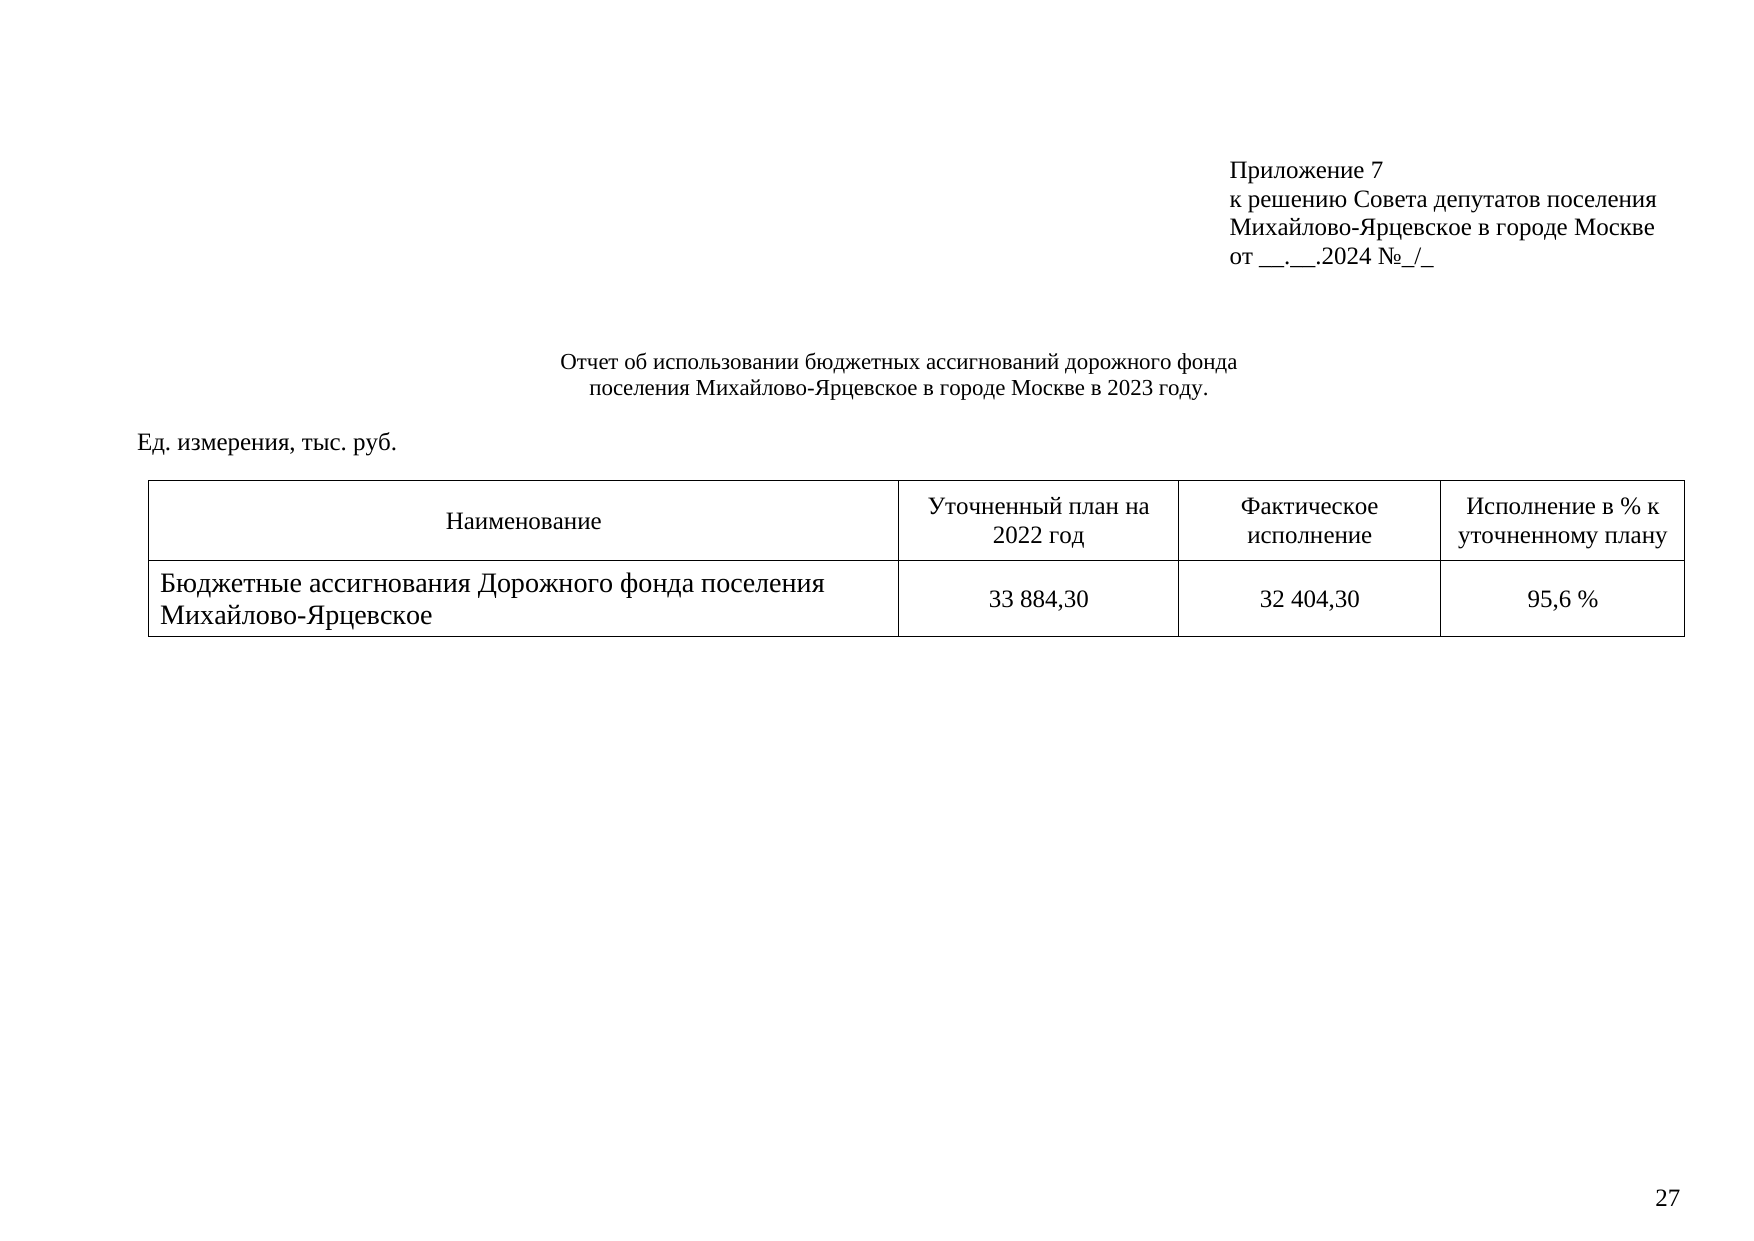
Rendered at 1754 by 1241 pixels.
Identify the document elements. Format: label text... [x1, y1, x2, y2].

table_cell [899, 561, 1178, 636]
text Отчет об использовании бюджетных ассигнований дорожного фонда [118, 348, 1680, 374]
text поселения Михайлово-Ярцевское в городе Москве в 2023 году. [118, 374, 1680, 401]
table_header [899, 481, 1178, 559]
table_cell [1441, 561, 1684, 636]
text Ед. измерения, тыс. руб. [137, 427, 1680, 456]
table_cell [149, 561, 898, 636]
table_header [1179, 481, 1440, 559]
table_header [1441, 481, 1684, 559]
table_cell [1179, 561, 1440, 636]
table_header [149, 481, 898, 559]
